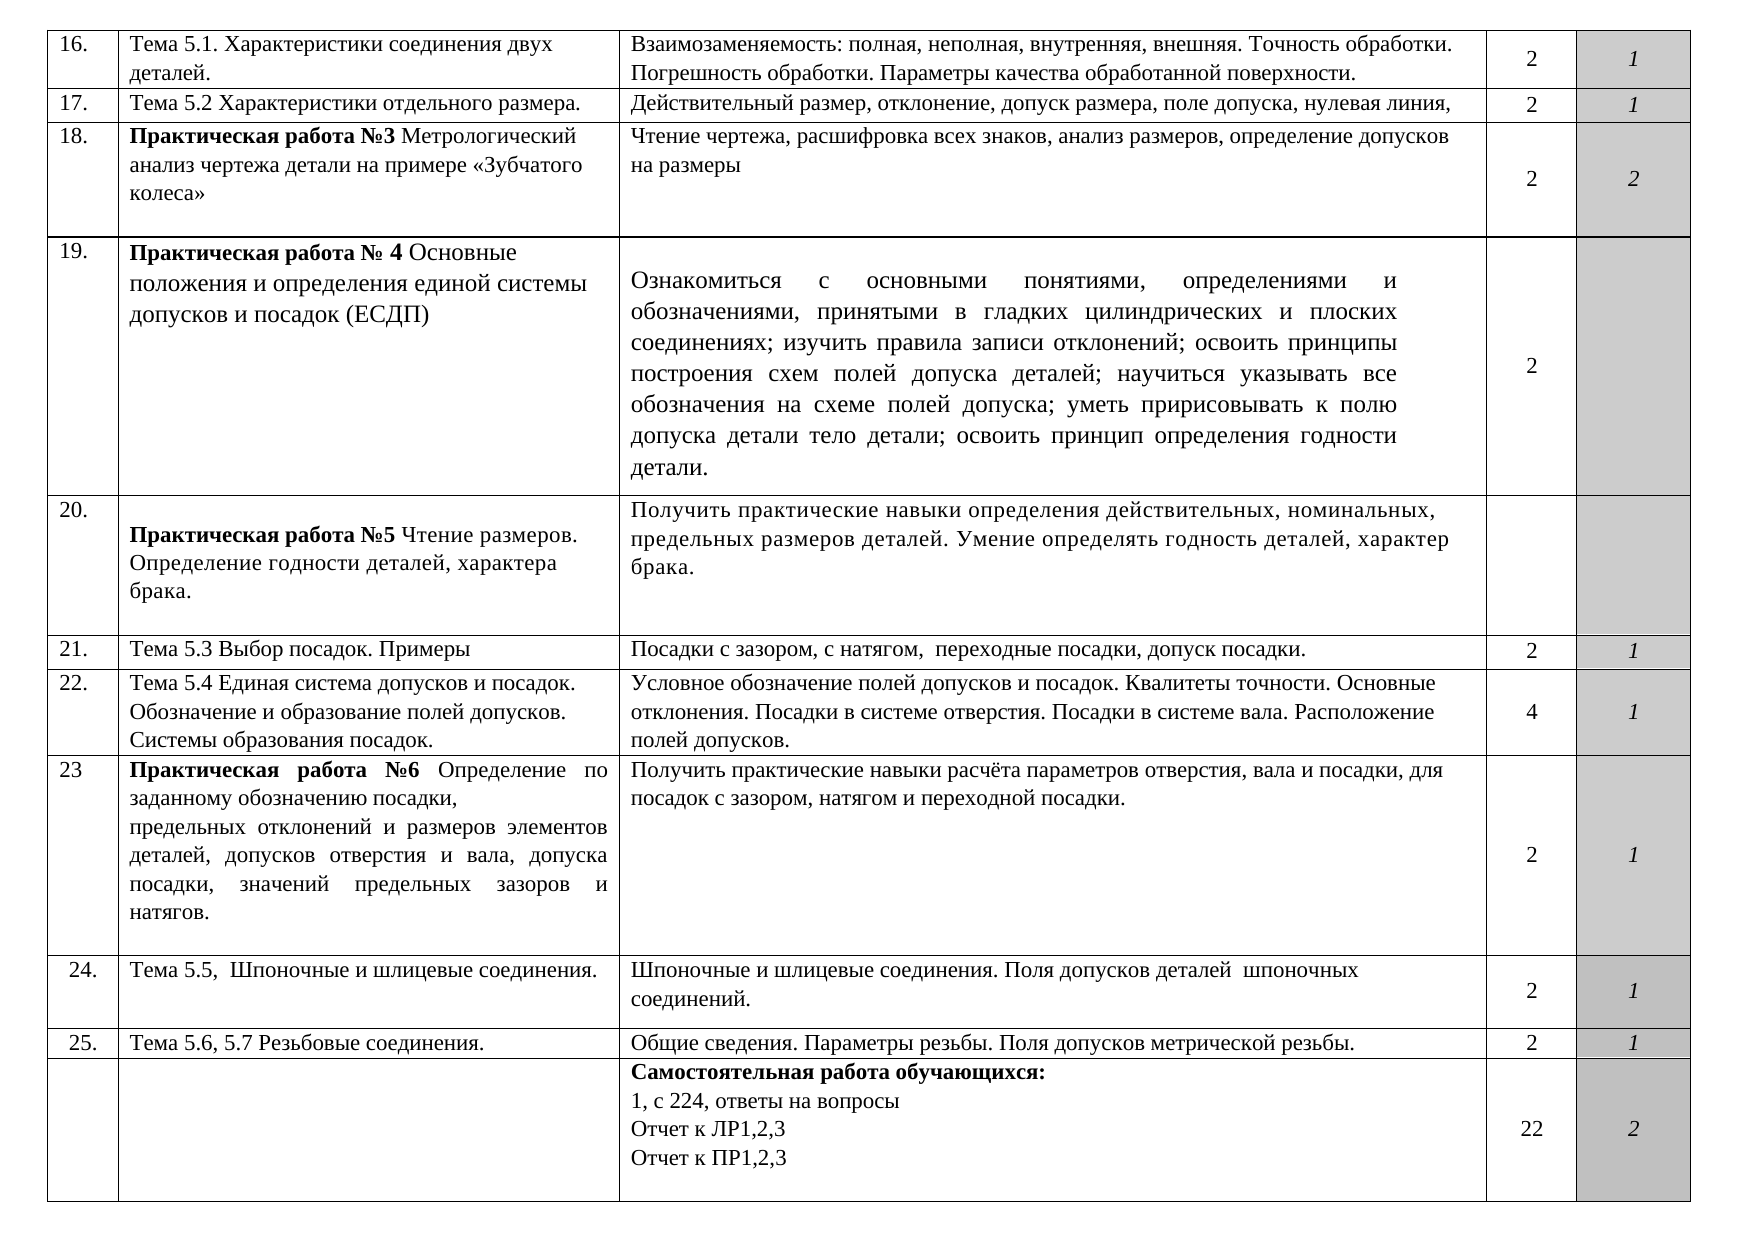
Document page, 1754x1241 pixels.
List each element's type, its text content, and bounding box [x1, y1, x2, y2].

table_cell Посадки с зазором, с натягом, переходные посадки, допуск посадки. [620, 636, 1486, 668]
table_cell 19. [48, 238, 118, 495]
table_cell 24. [48, 956, 118, 1028]
table_cell 22 [1487, 1059, 1576, 1201]
table_cell 1 [1577, 670, 1690, 755]
table_cell Тема 5.5, Шпоночные и шлицевые соединения. [119, 956, 619, 1028]
table_cell Тема 5.6, 5.7 Резьбовые соединения. [119, 1029, 619, 1057]
table_cell 2 [1487, 89, 1576, 122]
table_cell Тема 5.3 Выбор посадок. Примеры [119, 636, 619, 668]
table_cell 2 [1487, 123, 1576, 236]
table_cell 21. [48, 636, 118, 668]
table_cell Тема 5.1. Характеристики соединения двух деталей. [119, 31, 619, 88]
table_cell [1577, 496, 1690, 634]
table_cell [48, 1059, 118, 1201]
table_cell Практическая работа №5 Чтение размеров. Определение годности деталей, характера брака. [119, 496, 619, 634]
table_cell Ознакомиться с основными понятиями, определениями и обозначениями, принятыми в гладких цилиндрических и плоских соединениях; изучить правила записи отклонений; освоить принципы построения схем полей допуска деталей; научиться указывать все обозначения на схеме полей допуска; уметь пририсовывать к полю допуска детали тело детали; освоить принцип определения годности детали. [620, 238, 1486, 495]
table_cell [1577, 238, 1690, 495]
table_cell Самостоятельная работа обучающихся: 1, с 224, ответы на вопросы Отчет к ЛР1,2,3 Отчет к ПР1,2,3 [620, 1059, 1486, 1201]
table_cell 1 [1577, 756, 1690, 955]
table_cell Тема 5.4 Единая система допусков и посадок. Обозначение и образование полей допусков. Системы образования посадок. [119, 670, 619, 755]
table_cell Получить практические навыки определения действительных, номинальных, предельных размеров деталей. Умение определять годность деталей, характер брака. [620, 496, 1486, 634]
table_cell 18. [48, 123, 118, 236]
table_cell 2 [1577, 123, 1690, 236]
table_cell 1 [1577, 1029, 1690, 1057]
table_cell Взаимозаменяемость: полная, неполная, внутренняя, внешняя. Точность обработки. Погрешность обработки. Параметры качества обработанной поверхности. [620, 31, 1486, 88]
table_cell 4 [1487, 670, 1576, 755]
table_cell Практическая работа №3 Метрологический анализ чертежа детали на примере «Зубчатого колеса» [119, 123, 619, 236]
table_cell 2 [1487, 636, 1576, 668]
table_cell Действительный размер, отклонение, допуск размера, поле допуска, нулевая линия, [620, 89, 1486, 122]
table_cell 2 [1487, 1029, 1576, 1057]
table_cell 22. [48, 670, 118, 755]
table_cell 2 [1487, 238, 1576, 495]
table_cell 17. [48, 89, 118, 122]
table_cell Общие сведения. Параметры резьбы. Поля допусков метрической резьбы. [620, 1029, 1486, 1057]
table_cell Шпоночные и шлицевые соединения. Поля допусков деталей шпоночных соединений. [620, 956, 1486, 1028]
table_cell 1 [1577, 956, 1690, 1028]
table_cell Тема 5.2 Характеристики отдельного размера. [119, 89, 619, 122]
table_cell 2 [1487, 31, 1576, 88]
table_cell 2 [1577, 1059, 1690, 1201]
table_cell 25. [48, 1029, 118, 1057]
table_cell [1487, 496, 1576, 634]
table_cell 1 [1577, 31, 1690, 88]
table_cell 1 [1577, 89, 1690, 122]
table_cell Практическая работа №6 Определение по заданному обозначению посадки, предельных отклонений и размеров элементов деталей, допусков отверстия и вала, допуска посадки, значений предельных зазоров и натягов. [119, 756, 619, 955]
table_cell 23 [48, 756, 118, 955]
table_cell 1 [1577, 636, 1690, 668]
table_cell 16. [48, 31, 118, 88]
table_cell 20. [48, 496, 118, 634]
table_cell Чтение чертежа, расшифровка всех знаков, анализ размеров, определение допусков на размеры [620, 123, 1486, 236]
table_cell Условное обозначение полей допусков и посадок. Квалитеты точности. Основные отклонения. Посадки в системе отверстия. Посадки в системе вала. Расположение полей допусков. [620, 670, 1486, 755]
table_cell 2 [1487, 956, 1576, 1028]
table_cell [119, 1059, 619, 1201]
table_cell 2 [1487, 756, 1576, 955]
table_cell Получить практические навыки расчёта параметров отверстия, вала и посадки, для посадок с зазором, натягом и переходной посадки. [620, 756, 1486, 955]
table_cell Практическая работа № 4 Основные положения и определения единой системы допусков и посадок (ЕСДП) [119, 238, 619, 495]
